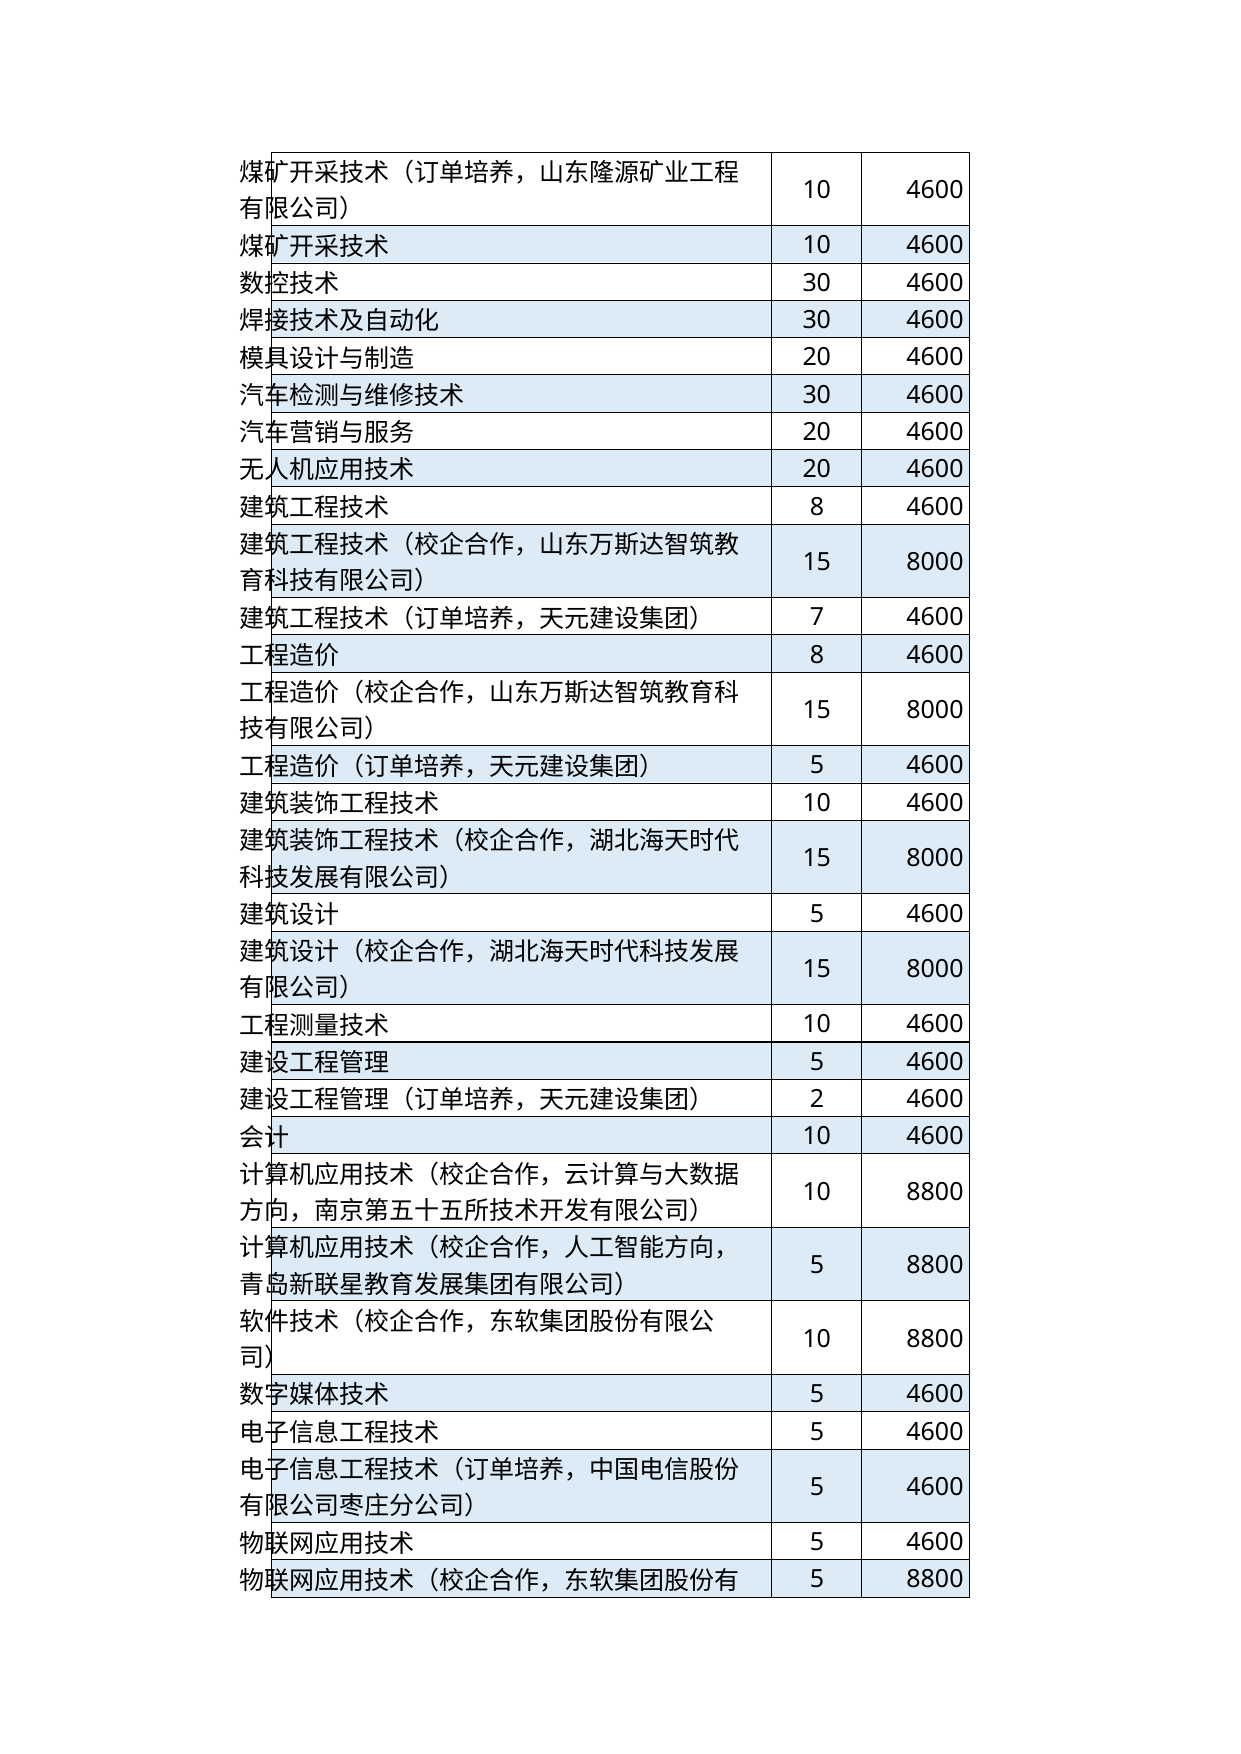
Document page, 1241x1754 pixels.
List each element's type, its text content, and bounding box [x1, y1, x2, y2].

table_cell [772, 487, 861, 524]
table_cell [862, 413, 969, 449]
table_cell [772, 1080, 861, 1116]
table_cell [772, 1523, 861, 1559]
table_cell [272, 153, 771, 225]
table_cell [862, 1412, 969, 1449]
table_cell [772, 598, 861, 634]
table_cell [862, 153, 969, 225]
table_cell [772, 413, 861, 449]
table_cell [272, 1523, 771, 1559]
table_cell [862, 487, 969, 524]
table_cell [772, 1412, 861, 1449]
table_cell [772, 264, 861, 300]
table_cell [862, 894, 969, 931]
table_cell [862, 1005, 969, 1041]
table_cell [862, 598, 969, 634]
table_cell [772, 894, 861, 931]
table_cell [772, 153, 861, 225]
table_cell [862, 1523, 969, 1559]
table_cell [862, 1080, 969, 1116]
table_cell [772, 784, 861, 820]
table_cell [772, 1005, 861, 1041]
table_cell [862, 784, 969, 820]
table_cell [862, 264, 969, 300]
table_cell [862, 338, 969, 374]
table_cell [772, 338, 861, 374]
